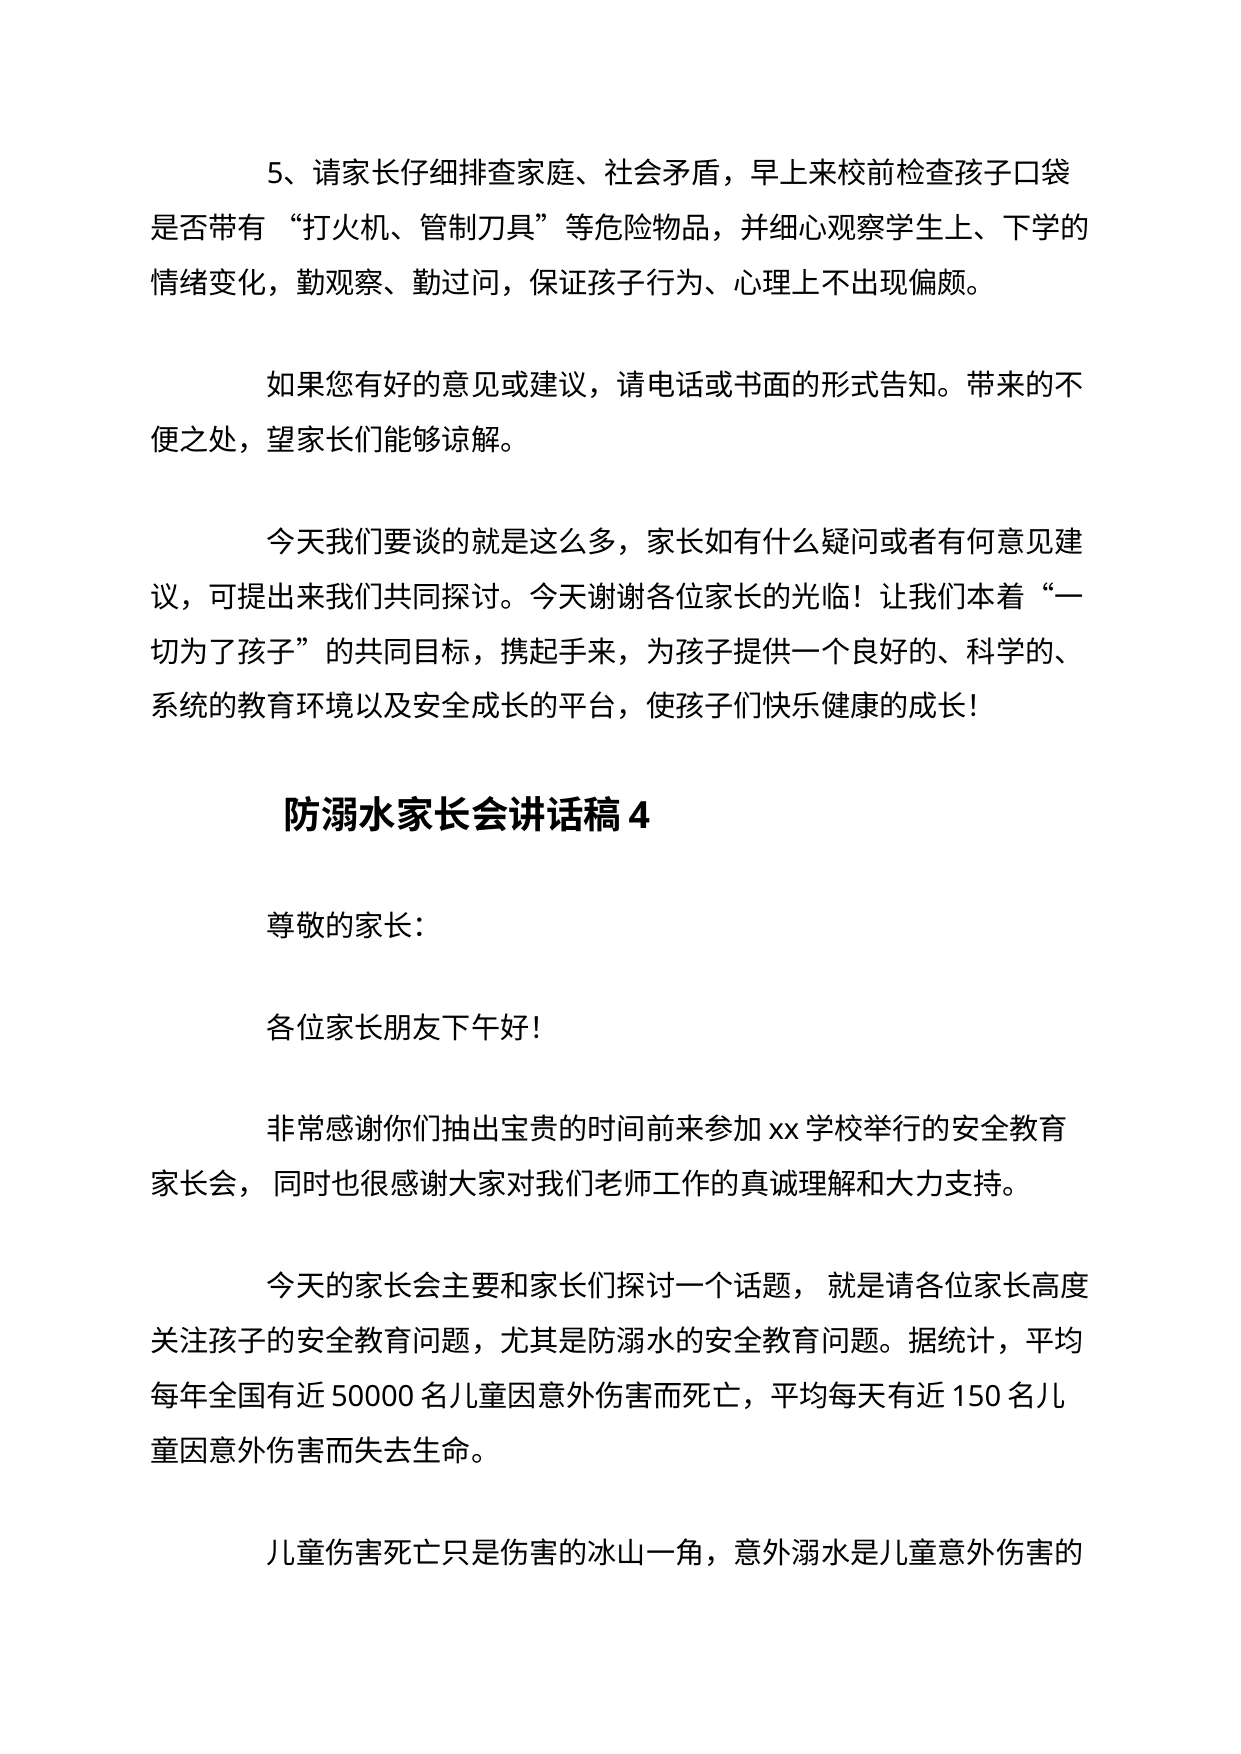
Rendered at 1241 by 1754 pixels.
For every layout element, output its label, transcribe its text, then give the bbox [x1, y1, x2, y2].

text 今天我们要谈的就是这么多，家长如有什么疑问或者有何意见建议，可提出来我们共同探讨。今天谢谢各位家长的光临！让我们本着“一切为了孩子”的共同目标，携起手来，为孩子提供一个良好的、科学的、系统的教育环境以及安全成长的平台，使孩子们快乐健康的成长！ [150, 518, 1090, 725]
text 防溺水家长会讲话稿4 [150, 785, 1090, 839]
text 各位家长朋友下午好！ [150, 1004, 1090, 1046]
text 非常感谢你们抽出宝贵的时间前来参加xx学校举行的安全教育家长会， 同时也很感谢大家对我们老师工作的真诚理解和大力支持。 [150, 1106, 1090, 1203]
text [150, 1529, 1090, 1572]
text 5、请家长仔细排查家庭、社会矛盾，早上来校前检查孩子口袋是否带有 “打火机、管制刀具”等危险物品，并细心观察学生上、下学的情绪变化，勤观察、勤过问，保证孩子行为、心理上不出现偏颇。 [150, 150, 1090, 302]
text 尊敬的家长： [150, 902, 1090, 945]
text 如果您有好的意见或建议，请电话或书面的形式告知。带来的不便之处，望家长们能够谅解。 [150, 362, 1090, 459]
text 今天的家长会主要和家长们探讨一个话题， 就是请各位家长高度关注孩子的安全教育问题，尤其是防溺水的安全教育问题。据统计，平均每年全国有近50000名儿童因意外伤害而死亡，平均每天有近150名儿童因意外伤害而失去生命。 [150, 1263, 1090, 1470]
